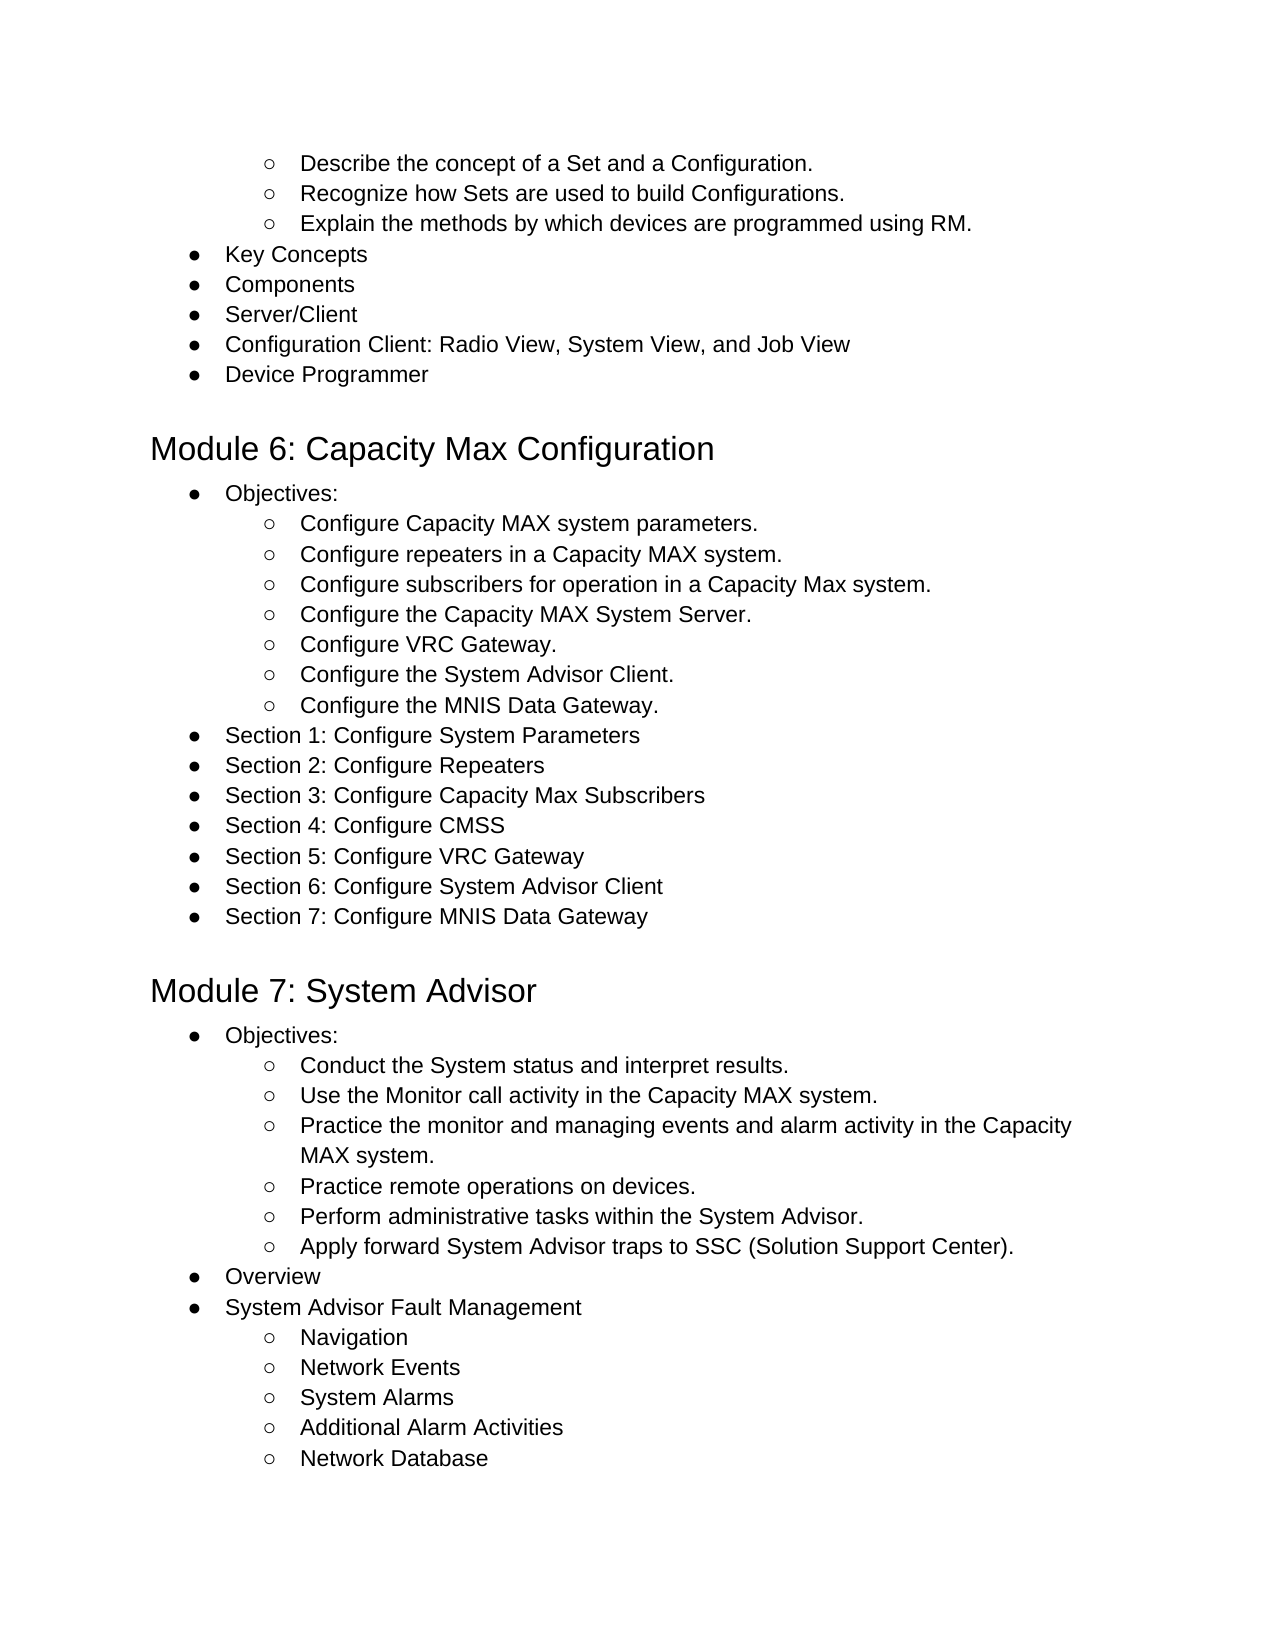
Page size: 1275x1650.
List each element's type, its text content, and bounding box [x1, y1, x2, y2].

list Practice the monitor and managing events and alarm activity in the Capacity MAX system. [262, 1112, 1125, 1169]
list Key Concepts [187, 241, 1125, 267]
list Recognize how Sets are used to build Configurations. [262, 180, 1125, 207]
list Section 2: Configure Repeaters [187, 752, 1125, 778]
list Section 4: Configure CMSS [187, 812, 1125, 839]
list System Advisor Fault Management [187, 1293, 1125, 1320]
list Objectives: [187, 480, 1125, 506]
list Section 1: Configure System Parameters [187, 722, 1125, 748]
list Configure Capacity MAX system parameters. [262, 510, 1125, 537]
list Describe the concept of a Set and a Configuration. [262, 150, 1125, 176]
list Network Events [262, 1354, 1125, 1380]
list Device Programmer [187, 361, 1125, 388]
list Section 3: Configure Capacity Max Subscribers [187, 782, 1125, 808]
list Conduct the System status and interpret results. [262, 1052, 1125, 1078]
list Apply forward System Advisor traps to SSC (Solution Support Center). [262, 1233, 1125, 1259]
list Configure the System Advisor Client. [262, 661, 1125, 688]
list Configure subscribers for operation in a Capacity Max system. [262, 571, 1125, 597]
list Section 5: Configure VRC Gateway [187, 843, 1125, 869]
subtitle Module 7: System Advisor [150, 971, 1125, 1009]
list Additional Alarm Activities [262, 1414, 1125, 1441]
list Server/Client [187, 301, 1125, 327]
list Perform administrative tasks within the System Advisor. [262, 1203, 1125, 1229]
list Navigation [262, 1324, 1125, 1350]
list Overview [187, 1263, 1125, 1290]
list Practice remote operations on devices. [262, 1173, 1125, 1199]
list Configuration Client: Radio View, System View, and Job View [187, 331, 1125, 358]
list Configure the MNIS Data Gateway. [262, 692, 1125, 718]
list Section 6: Configure System Advisor Client [187, 873, 1125, 899]
list Configure repeaters in a Capacity MAX system. [262, 541, 1125, 567]
list Components [187, 271, 1125, 297]
list Use the Monitor call activity in the Capacity MAX system. [262, 1082, 1125, 1108]
list Configure VRC Gateway. [262, 631, 1125, 657]
list Configure the Capacity MAX System Server. [262, 601, 1125, 627]
list Objectives: [187, 1022, 1125, 1048]
subtitle Module 6: Capacity Max Configuration [150, 429, 1125, 468]
list Section 7: Configure MNIS Data Gateway [187, 903, 1125, 929]
list Explain the methods by which devices are programmed using RM. [262, 210, 1125, 237]
list System Alarms [262, 1384, 1125, 1411]
list Network Database [262, 1444, 1125, 1471]
